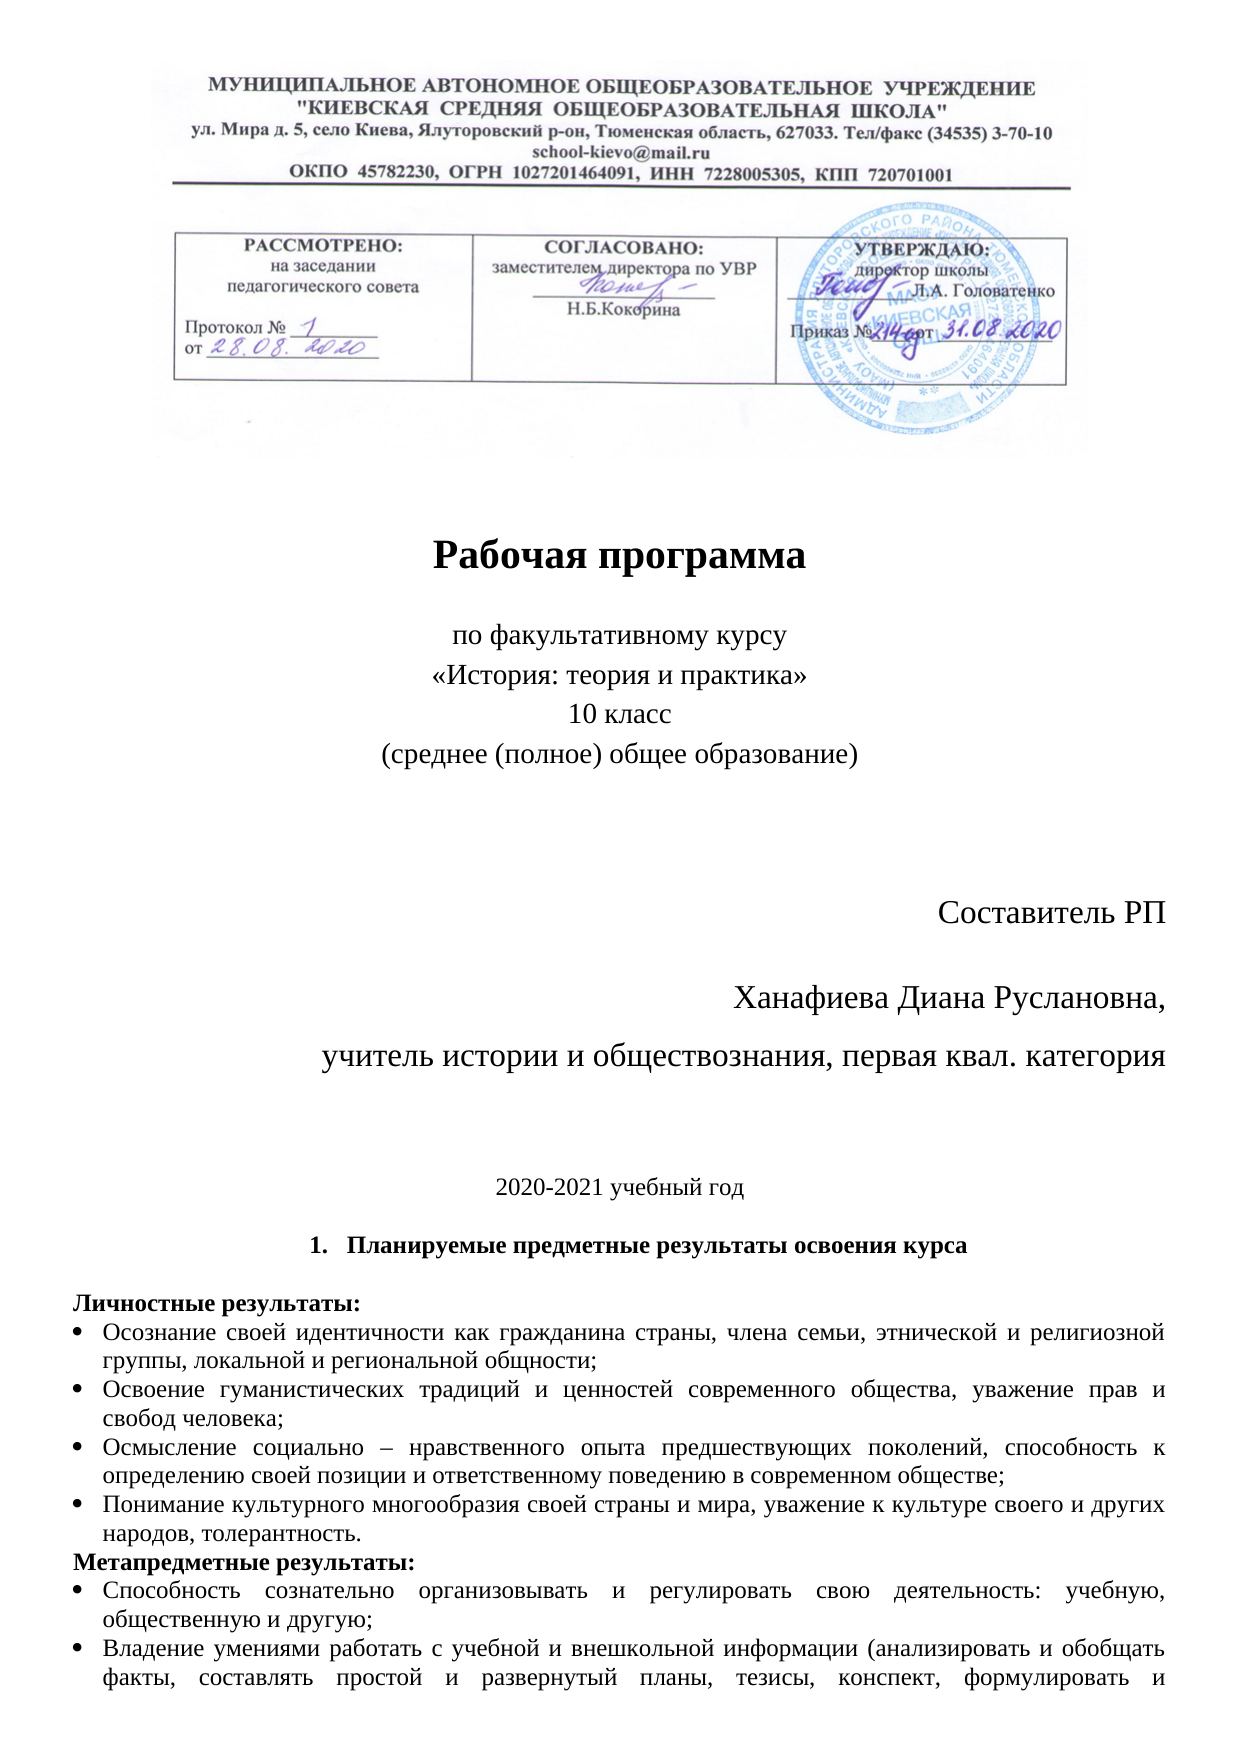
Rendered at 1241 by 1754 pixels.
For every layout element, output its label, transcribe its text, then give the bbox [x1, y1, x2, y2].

text (среднее (полное) общее образование) [73, 736, 1166, 770]
picture [150, 60, 1089, 458]
list Способность сознательно организовывать и регулировать свою деятельность: учебную, общественную и другую; [73, 1575, 1166, 1633]
list Освоение гуманистических традиций и ценностей современного общества, уважение прав и свобод человека; [73, 1374, 1166, 1432]
list Планируемые предметные результаты освоения курса [110, 1230, 1166, 1259]
text учитель истории и обществознания, первая квал. категория [73, 1035, 1166, 1085]
list Осмысление социально – нравственного опыта предшествующих поколений, способность к определению своей позиции и ответственному поведению в современном обществе; [73, 1432, 1166, 1489]
text по факультативному курсу [73, 617, 1166, 651]
text Составитель РП [73, 866, 1166, 942]
text Ханафиева Диана Руслановна, [73, 951, 1166, 1027]
text Метапредметные результаты: [73, 1547, 1166, 1575]
text Личностные результаты: [73, 1288, 1166, 1317]
text Рабочая программа [73, 530, 1166, 578]
text «История: теория и практика» [73, 657, 1166, 691]
list Осознание своей идентичности как гражданина страны, члена семьи, этнической и религиозной группы, локальной и региональной общности; [73, 1317, 1166, 1374]
list Понимание культурного многообразия своей страны и мира, уважение к культуре своего и других народов, толерантность. [73, 1489, 1166, 1547]
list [73, 1633, 1166, 1690]
text 10 класс [73, 697, 1166, 730]
text 2020-2021 учебный год [73, 1172, 1166, 1201]
